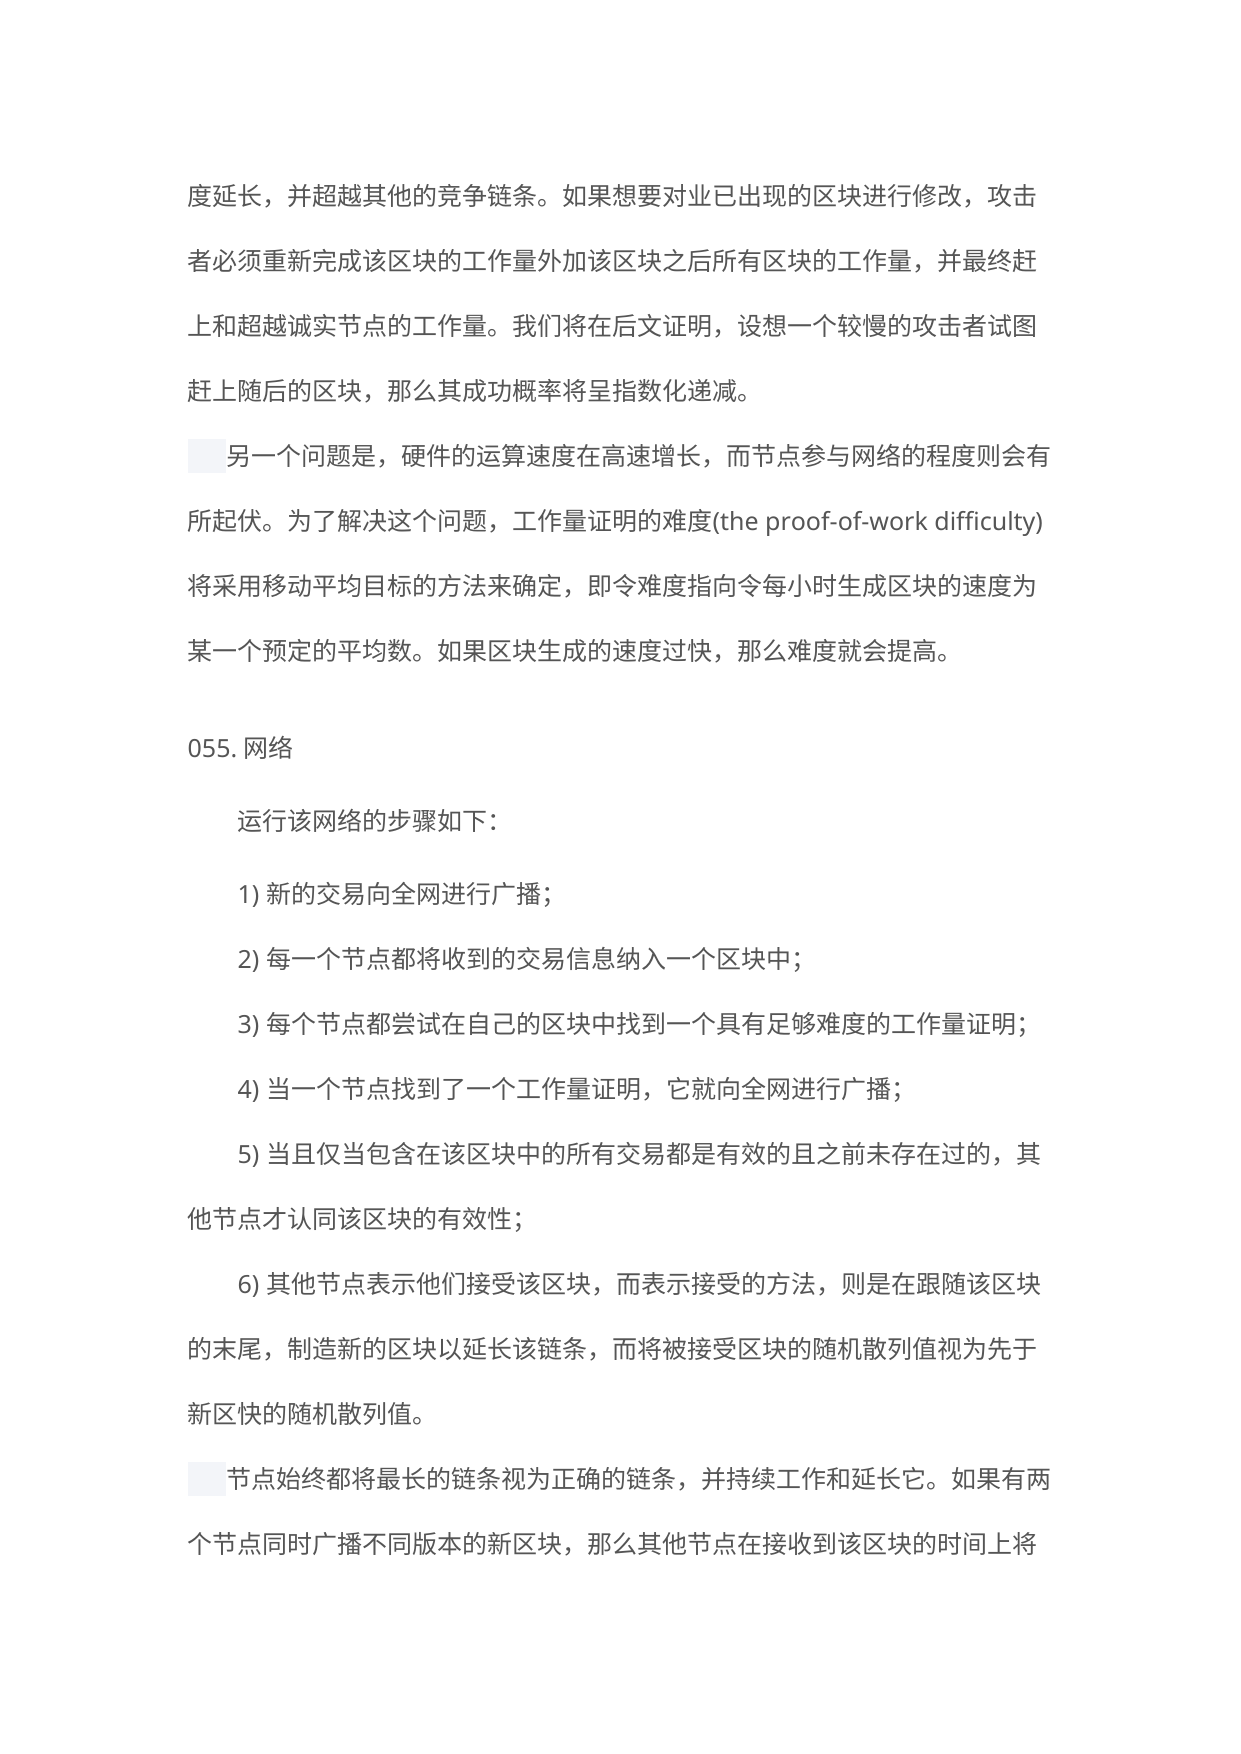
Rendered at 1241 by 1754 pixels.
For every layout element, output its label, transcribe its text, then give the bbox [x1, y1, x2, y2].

list 2) 每一个节点都将收到的交易信息纳入一个区块中； [187, 925, 1053, 990]
list 5. 网络 [187, 714, 1053, 779]
list 3) 每个节点都尝试在自己的区块中找到一个具有足够难度的工作量证明； [187, 990, 1053, 1055]
list 4) 当一个节点找到了一个工作量证明，它就向全网进行广播； [187, 1055, 1053, 1120]
list 1) 新的交易向全网进行广播； [187, 860, 1053, 925]
text 运行该网络的步骤如下： [187, 787, 1053, 852]
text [187, 162, 1053, 682]
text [187, 1445, 1053, 1575]
list 6) 其他节点表示他们接受该区块，而表示接受的方法，则是在跟随该区块的末尾，制造新的区块以延长该链条，而将被接受区块的随机散列值视为先于新区快的随机散列值。 [187, 1250, 1053, 1445]
list 5) 当且仅当包含在该区块中的所有交易都是有效的且之前未存在过的，其他节点才认同该区块的有效性； [187, 1120, 1053, 1250]
